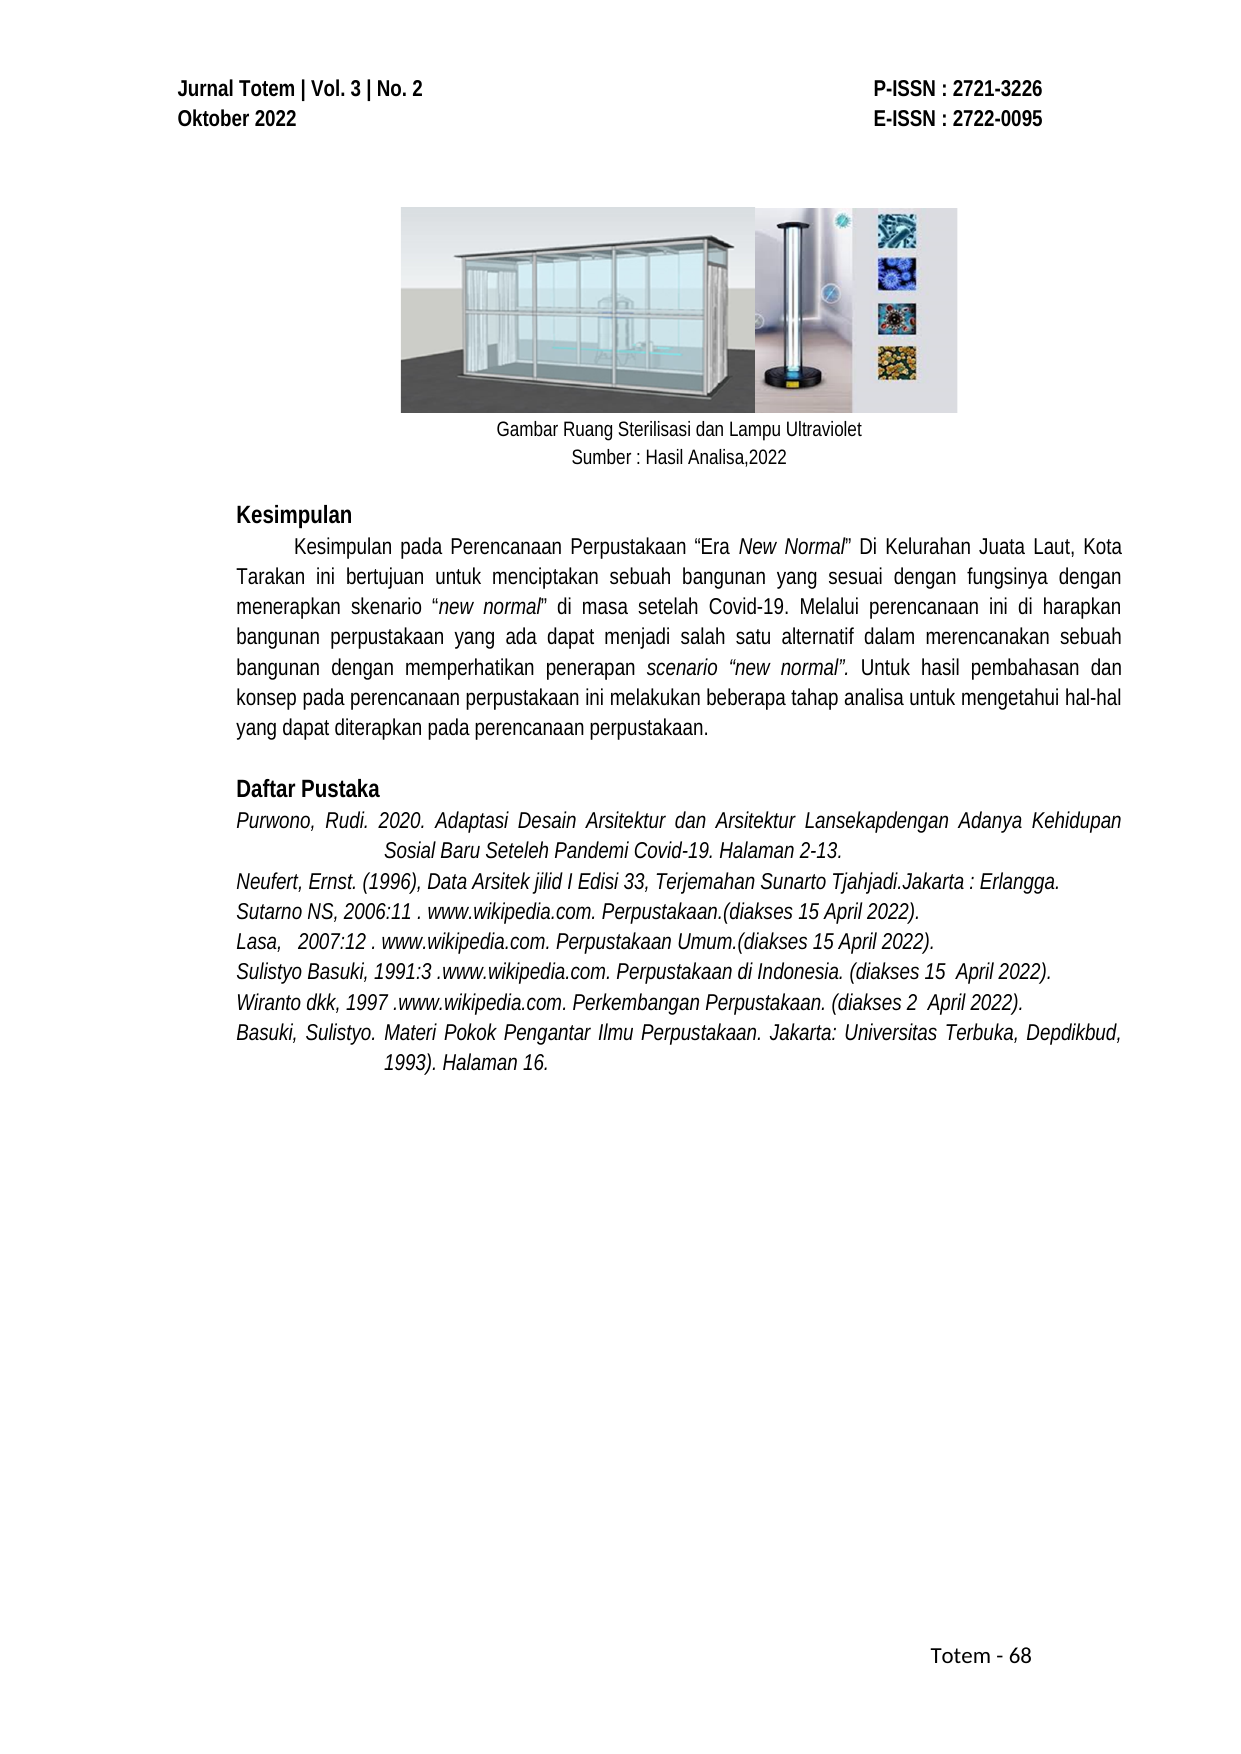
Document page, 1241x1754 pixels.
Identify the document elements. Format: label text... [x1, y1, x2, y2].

text Sulistyo Basuki, 1991:3 .www.wikipedia.com. Perpustakaan di Indonesia. (diakses 15 April 2022). [236, 958, 1122, 984]
text Kesimpulan pada Perencanaan Perpustakaan “Era New Normal” Di Kelurahan Juata Laut, Kota Tarakan ini bertujuan untuk menciptakan sebuah bangunan yang sesuai dengan fungsinya dengan menerapkan skenario “new normal” di masa setelah Covid-19. Melalui perencanaan ini di harapkan bangunan perpustakaan yang ada dapat menjadi salah satu alternatif dalam merencanakan sebuah bangunan dengan memperhatikan penerapan scenario “new normal”. Untuk hasil pembahasan dan konsep pada perencanaan perpustakaan ini melakukan beberapa tahap analisa untuk mengetahui hal-hal yang dapat diterapkan pada perencanaan perpustakaan. [236, 533, 1122, 740]
picture [400, 207, 958, 413]
text Kesimpulan [236, 500, 1122, 528]
text Lasa, 2007:12 . www.wikipedia.com. Perpustakaan Umum.(diakses 15 April 2022). [236, 928, 1122, 954]
text Purwono, Rudi. 2020. Adaptasi Desain Arsitektur dan Arsitektur Lansekapdengan Adanya Kehidupan Sosial Baru Seteleh Pandemi Covid-19. Halaman 2-13. [236, 807, 1122, 864]
text Sutarno NS, 2006:11 . www.wikipedia.com. Perpustakaan.(diakses 15 April 2022). [236, 898, 1122, 924]
text Neufert, Ernst. (1996), Data Arsitek jilid I Edisi 33, Terjemahan Sunarto Tjahjadi.Jakarta : Erlangga. [236, 868, 1122, 894]
text Wiranto dkk, 1997 .www.wikipedia.com. Perkembangan Perpustakaan. (diakses 2 April 2022). [236, 988, 1122, 1015]
text Sumber : Hasil Analisa,2022 [236, 445, 1122, 469]
text Daftar Pustaka [236, 774, 1122, 803]
text Basuki, Sulistyo. Materi Pokok Pengantar Ilmu Perpustakaan. Jakarta: Universitas Terbuka, Depdikbud, 1993). Halaman 16. [236, 1019, 1122, 1075]
text Gambar Ruang Sterilisasi dan Lampu Ultraviolet [236, 417, 1122, 441]
